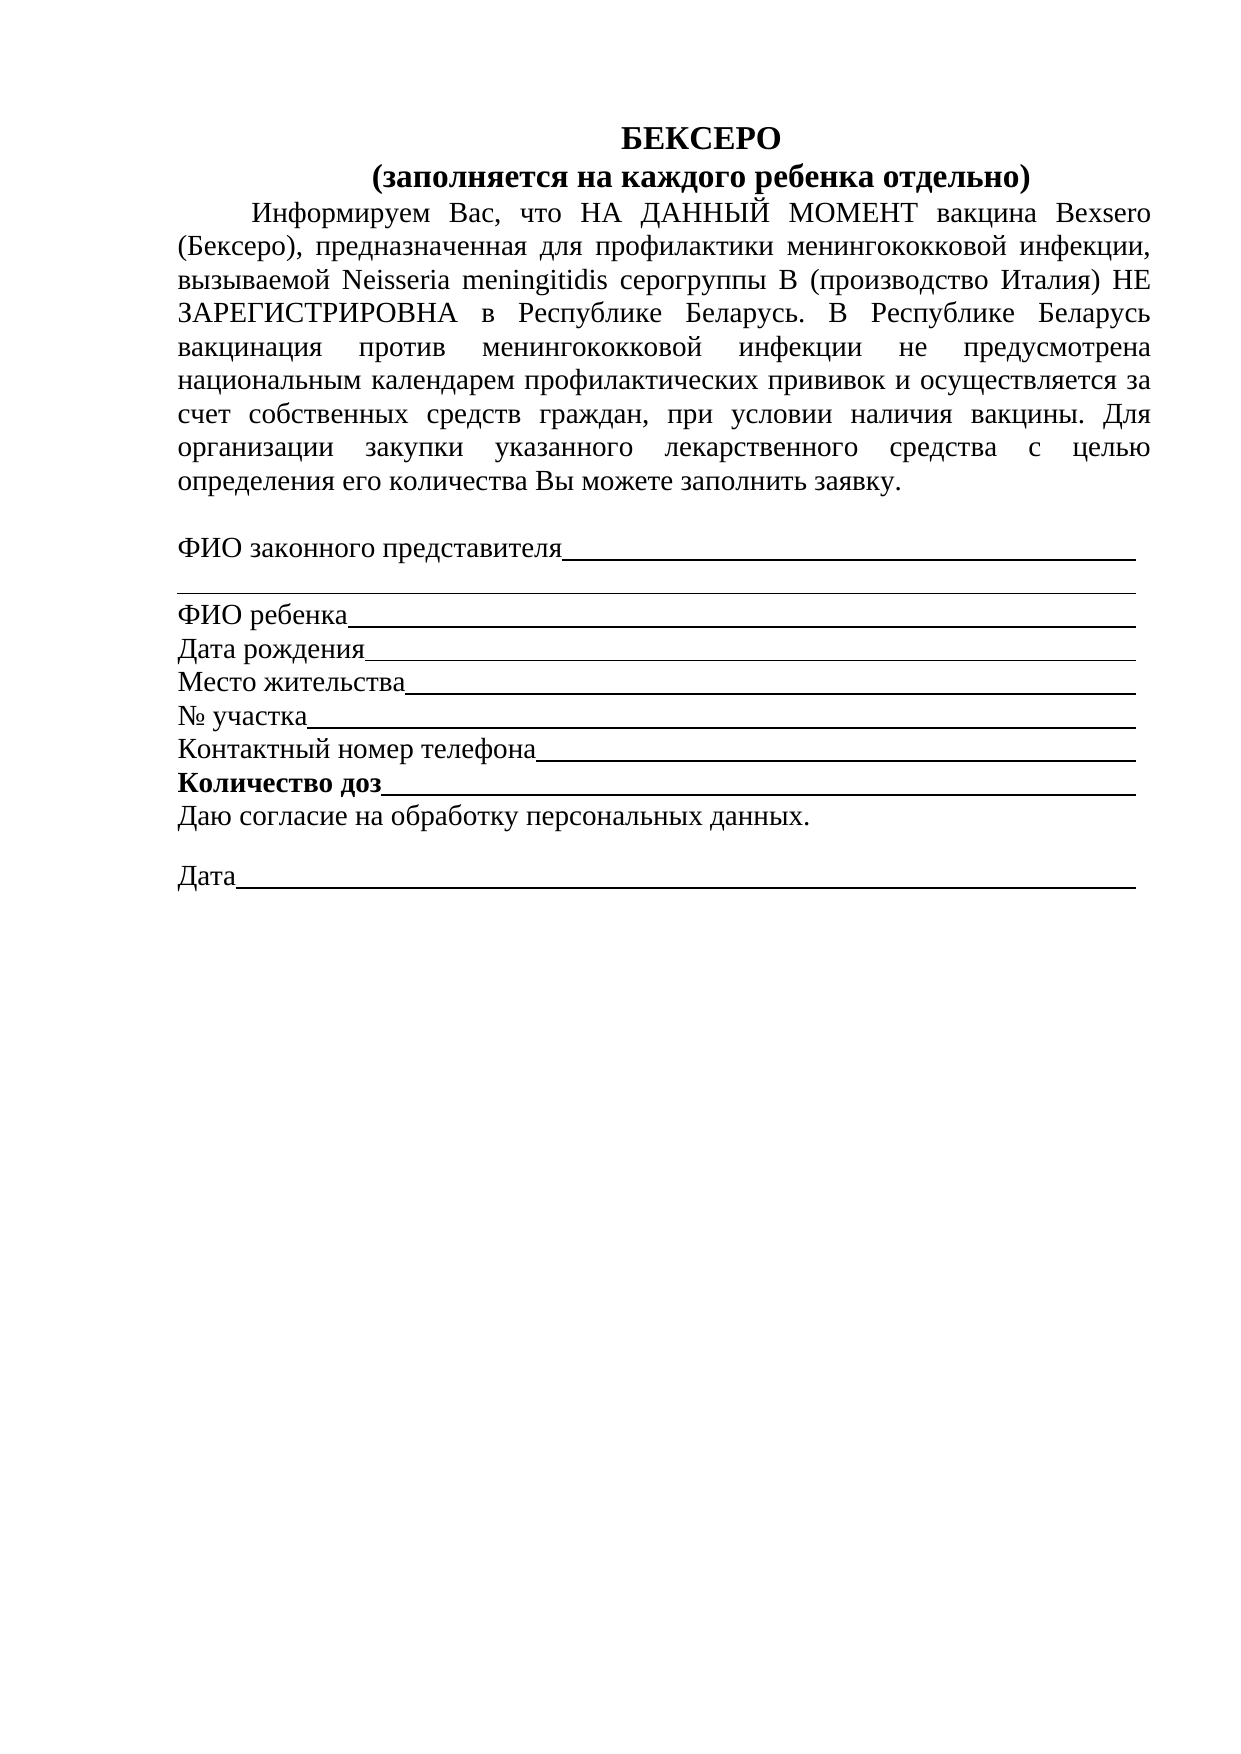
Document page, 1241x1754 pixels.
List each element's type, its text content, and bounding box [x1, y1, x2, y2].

text Дата рождения [177, 631, 1152, 664]
text БЕКСЕРО [177, 118, 1152, 156]
text Контактный номер телефона [177, 731, 1152, 765]
text ФИО законного представителя [177, 530, 1152, 597]
text (заполняется на каждого ребенка отдельно) [177, 156, 1152, 195]
text Дата [177, 858, 1152, 891]
text Место жительства [177, 664, 1152, 698]
text Количество доз [177, 765, 1152, 798]
text ФИО ребенка [177, 597, 1152, 631]
text Информируем Вас, что НА ДАННЫЙ МОМЕНТ вакцина Bexsero (Бексеро), предназначенная для профилактики менингококковой инфекции, вызываемой Neisseria meningitidis серогруппы В (производство Италия) НЕ ЗАРЕГИСТРИРОВНА в Республике Беларусь. В Республике Беларусь вакцинация против менингококковой инфекции не предусмотрена национальным календарем профилактических прививок и осуществляется за счет собственных средств граждан, при условии наличия вакцины. Для организации закупки указанного лекарственного средства с целью определения его количества Вы можете заполнить заявку. [177, 195, 1152, 497]
text № участка [177, 698, 1152, 731]
text Даю согласие на обработку персональных данных. [177, 798, 1152, 832]
